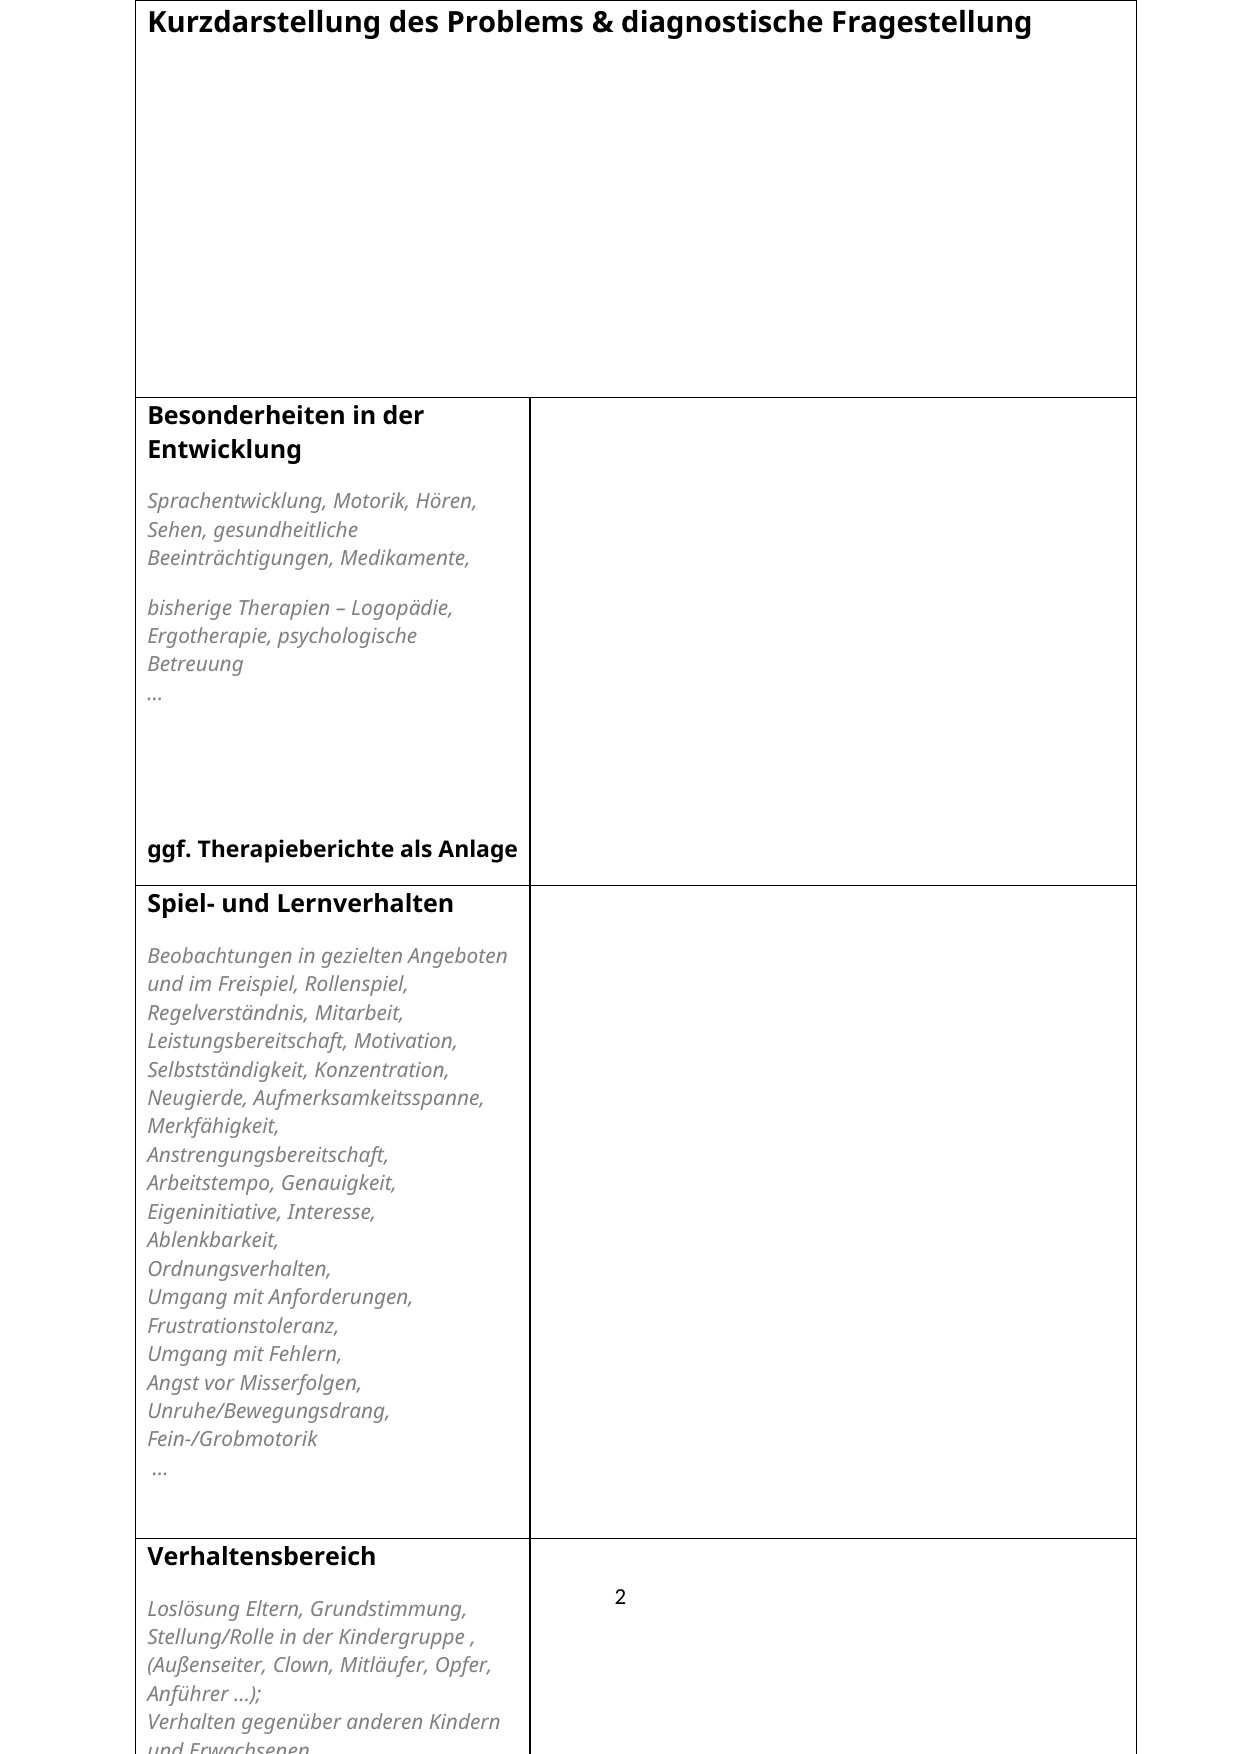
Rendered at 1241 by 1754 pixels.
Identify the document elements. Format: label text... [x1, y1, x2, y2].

table_cell Verhaltensbereich Loslösung Eltern, Grundstimmung, Stellung/Rolle in der Kindergruppe , (Außenseiter, Clown, Mitläufer, Opfer, Anführer …); Verhalten gegenüber anderen Kindern und Erwachsenen, Verhalten in der Gruppe und in weniger strukturierten Situationen, Kontaktfähigkeit, Freundschaften, Selbststeuerung/impulsives Verhalten, Rückzug, Lenkbarkeit, Reizbarkeit, Durchsetzungsvermögen, Hilfsbereitschaft, Kompromissbereitschaft, Konfliktbewältigungsstrategien, Regelbewusstsein, Anpassung an veränderte Gruppensituationen/ in der Öffentlichkeit, Wahrnehmung, soziale Situation, Empathiefähigkeit … [136, 1539, 529, 1754]
table_cell [531, 398, 1136, 885]
table_cell [531, 886, 1136, 1538]
table_header Kurzdarstellung des Problems & diagnostische Fragestellung [136, 1, 1136, 397]
table_cell Besonderheiten in der Entwicklung Sprachentwicklung, Motorik, Hören, Sehen, gesundheitliche Beeinträchtigungen, Medikamente, bisherige Therapien – Logopädie, Ergotherapie, psychologische Betreuung … ggf. Therapieberichte als Anlage [136, 398, 529, 885]
table_cell Spiel- und Lernverhalten Beobachtungen in gezielten Angeboten und im Freispiel, Rollenspiel, Regelverständnis, Mitarbeit, Leistungsbereitschaft, Motivation, Selbstständigkeit, Konzentration, Neugierde, Aufmerksamkeitsspanne, Merkfähigkeit, Anstrengungsbereitschaft, Arbeitstempo, Genauigkeit, Eigeninitiative, Interesse, Ablenkbarkeit, Ordnungsverhalten, Umgang mit Anforderungen, Frustrationstoleranz, Umgang mit Fehlern, Angst vor Misserfolgen, Unruhe/Bewegungsdrang, Fein-/Grobmotorik … [136, 886, 529, 1538]
table_cell [531, 1539, 1136, 1754]
